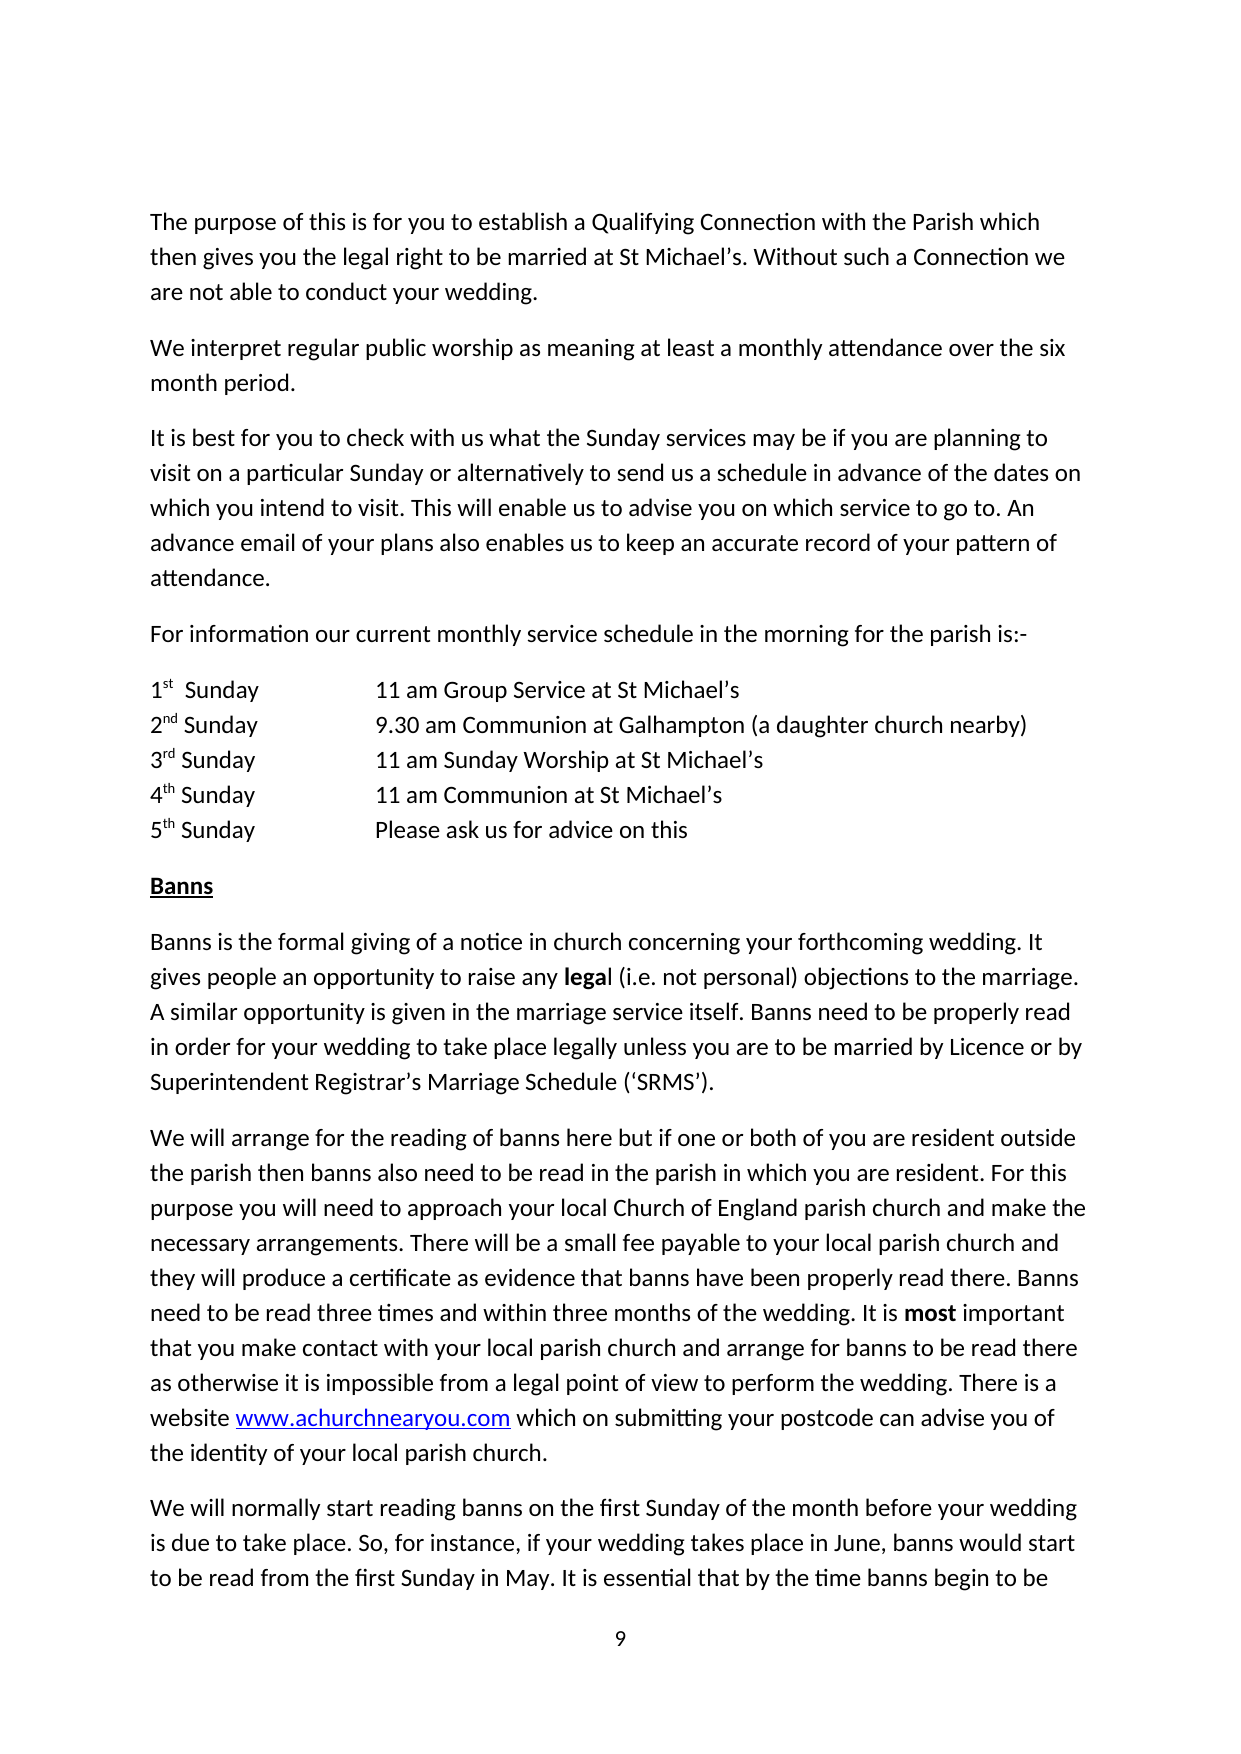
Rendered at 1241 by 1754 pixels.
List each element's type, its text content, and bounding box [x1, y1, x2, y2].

text We interpret regular public worship as meaning at least a monthly attendance over the six month period. [150, 332, 1090, 397]
text For information our current monthly service schedule in the morning for the parish is:- [150, 618, 1090, 649]
text The purpose of this is for you to establish a Qualifying Connection with the Parish which then gives you the legal right to be married at St Michael’s. Without such a Connection we are not able to conduct your wedding. [150, 206, 1090, 306]
text Banns is the formal giving of a notice in church concerning your forthcoming wedding. It gives people an opportunity to raise any legal (i.e. not personal) objections to the marriage. A similar opportunity is given in the marriage service itself. Banns need to be properly read in order for your wedding to take place legally unless you are to be married by Licence or by Superintendent Registrar’s Marriage Schedule (‘SRMS’). [150, 926, 1090, 1096]
text 1st Sunday 11 am Group Service at St Michael’s 2nd Sunday 9.30 am Communion at Galhampton (a daughter church nearby) 3rd Sunday 11 am Sunday Worship at St Michael’s 4th Sunday 11 am Communion at St Michael’s 5th Sunday Please ask us for advice on this [150, 674, 1090, 845]
text We will arrange for the reading of banns here but if one or both of you are resident outside the parish then banns also need to be read in the parish in which you are resident. For this purpose you will need to approach your local Church of England parish church and make the necessary arrangements. There will be a small fee payable to your local parish church and they will produce a certificate as evidence that banns have been properly read there. Banns need to be read three times and within three months of the wedding. It is most important that you make contact with your local parish church and arrange for banns to be read there as otherwise it is impossible from a legal point of view to perform the wedding. There is a website www.achurchnearyou.com which on submitting your postcode can advise you of the identity of your local parish church. [150, 1122, 1090, 1467]
text It is best for you to check with us what the Sunday services may be if you are planning to visit on a particular Sunday or alternatively to send us a schedule in advance of the dates on which you intend to visit. This will enable us to advise you on which service to go to. An advance email of your plans also enables us to keep an accurate record of your pattern of attendance. [150, 422, 1090, 593]
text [150, 1492, 1090, 1593]
text Banns [150, 870, 1090, 901]
